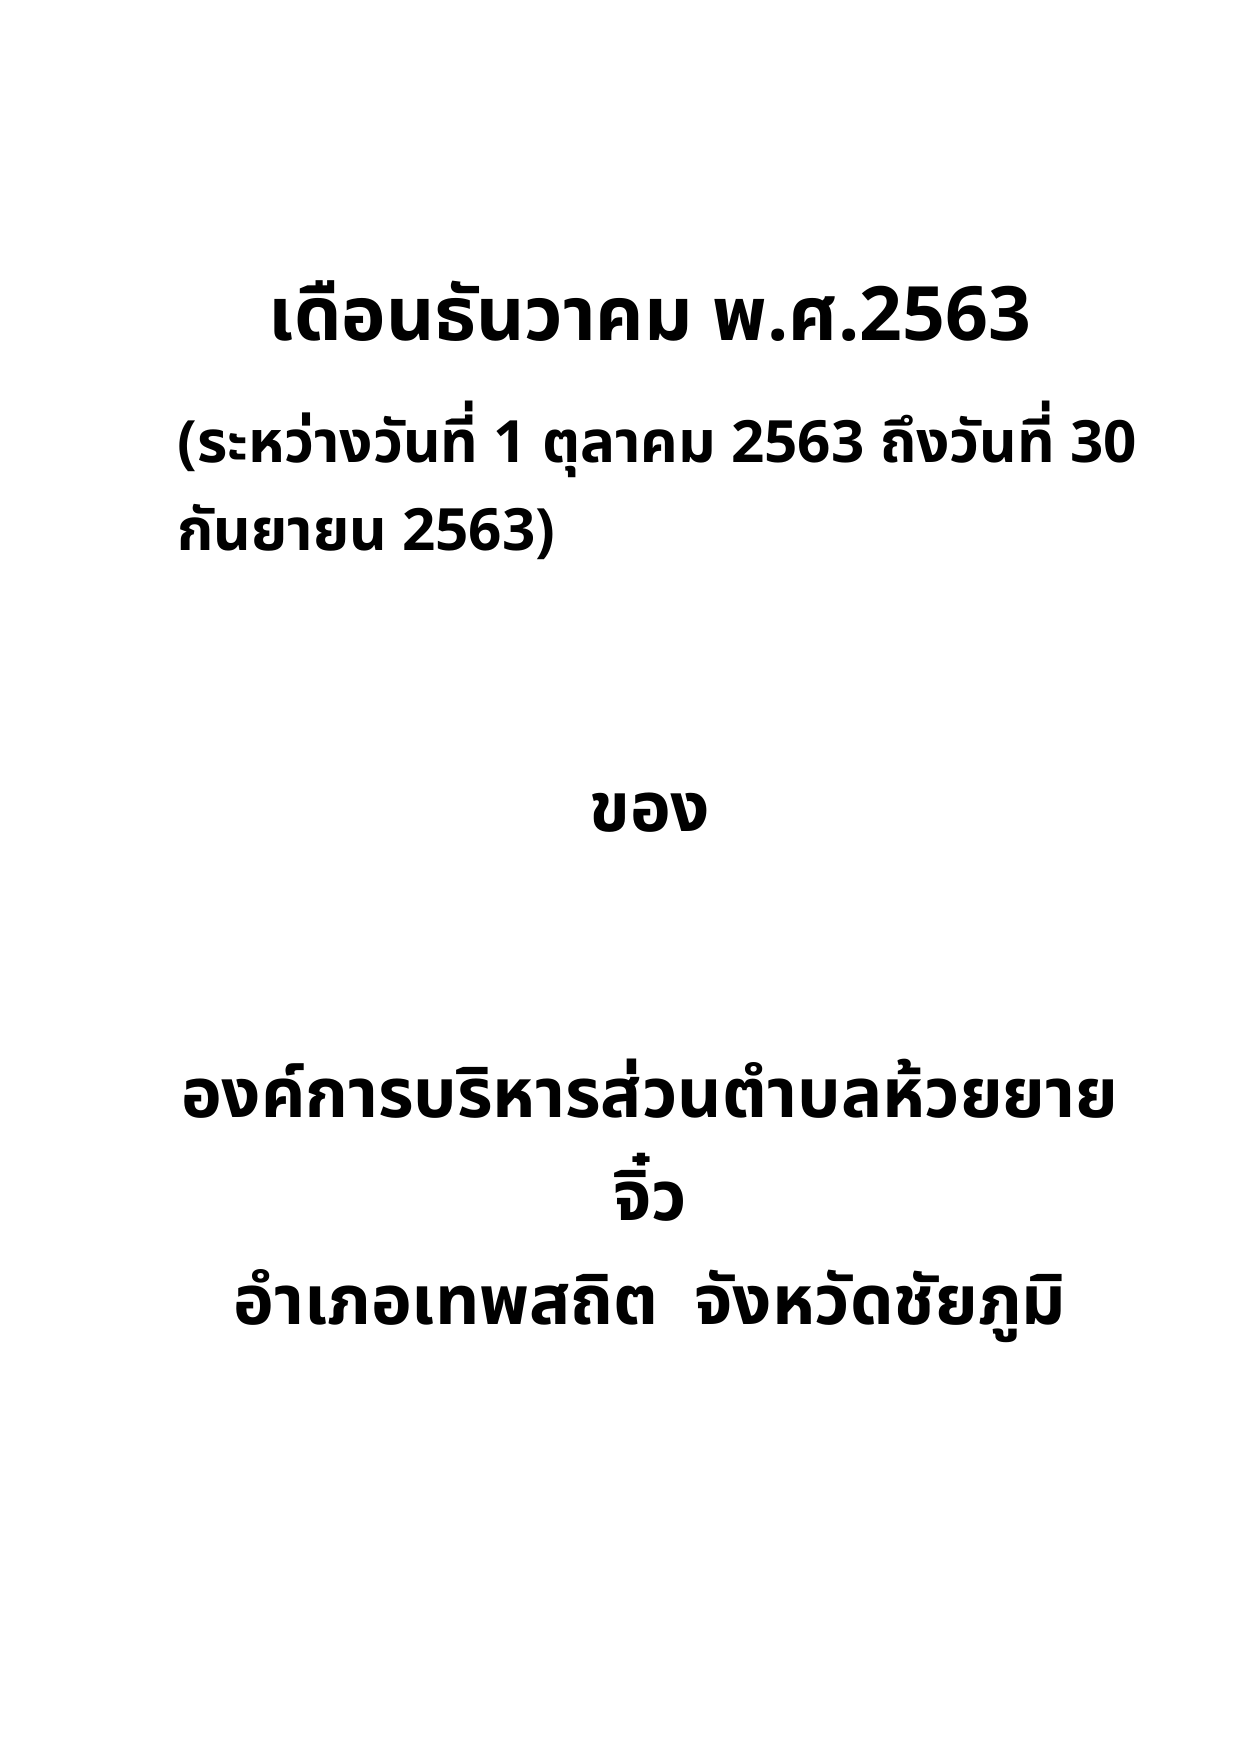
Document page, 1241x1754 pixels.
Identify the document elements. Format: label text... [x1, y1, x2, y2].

text องค์การบริหารส่วนตำบลห้วยยายจิ๋ว [177, 1044, 1122, 1252]
text (ระหว่างวันที่ 1 ตุลาคม 2563 ถึงวันที่ 30 กันยายน 2563) [177, 399, 1167, 577]
text เดือนธันวาคม พ.ศ.2563 [177, 260, 1122, 374]
text ของ [177, 758, 1122, 862]
text อำเภอเทพสถิต จังหวัดชัยภูมิ [177, 1252, 1122, 1356]
